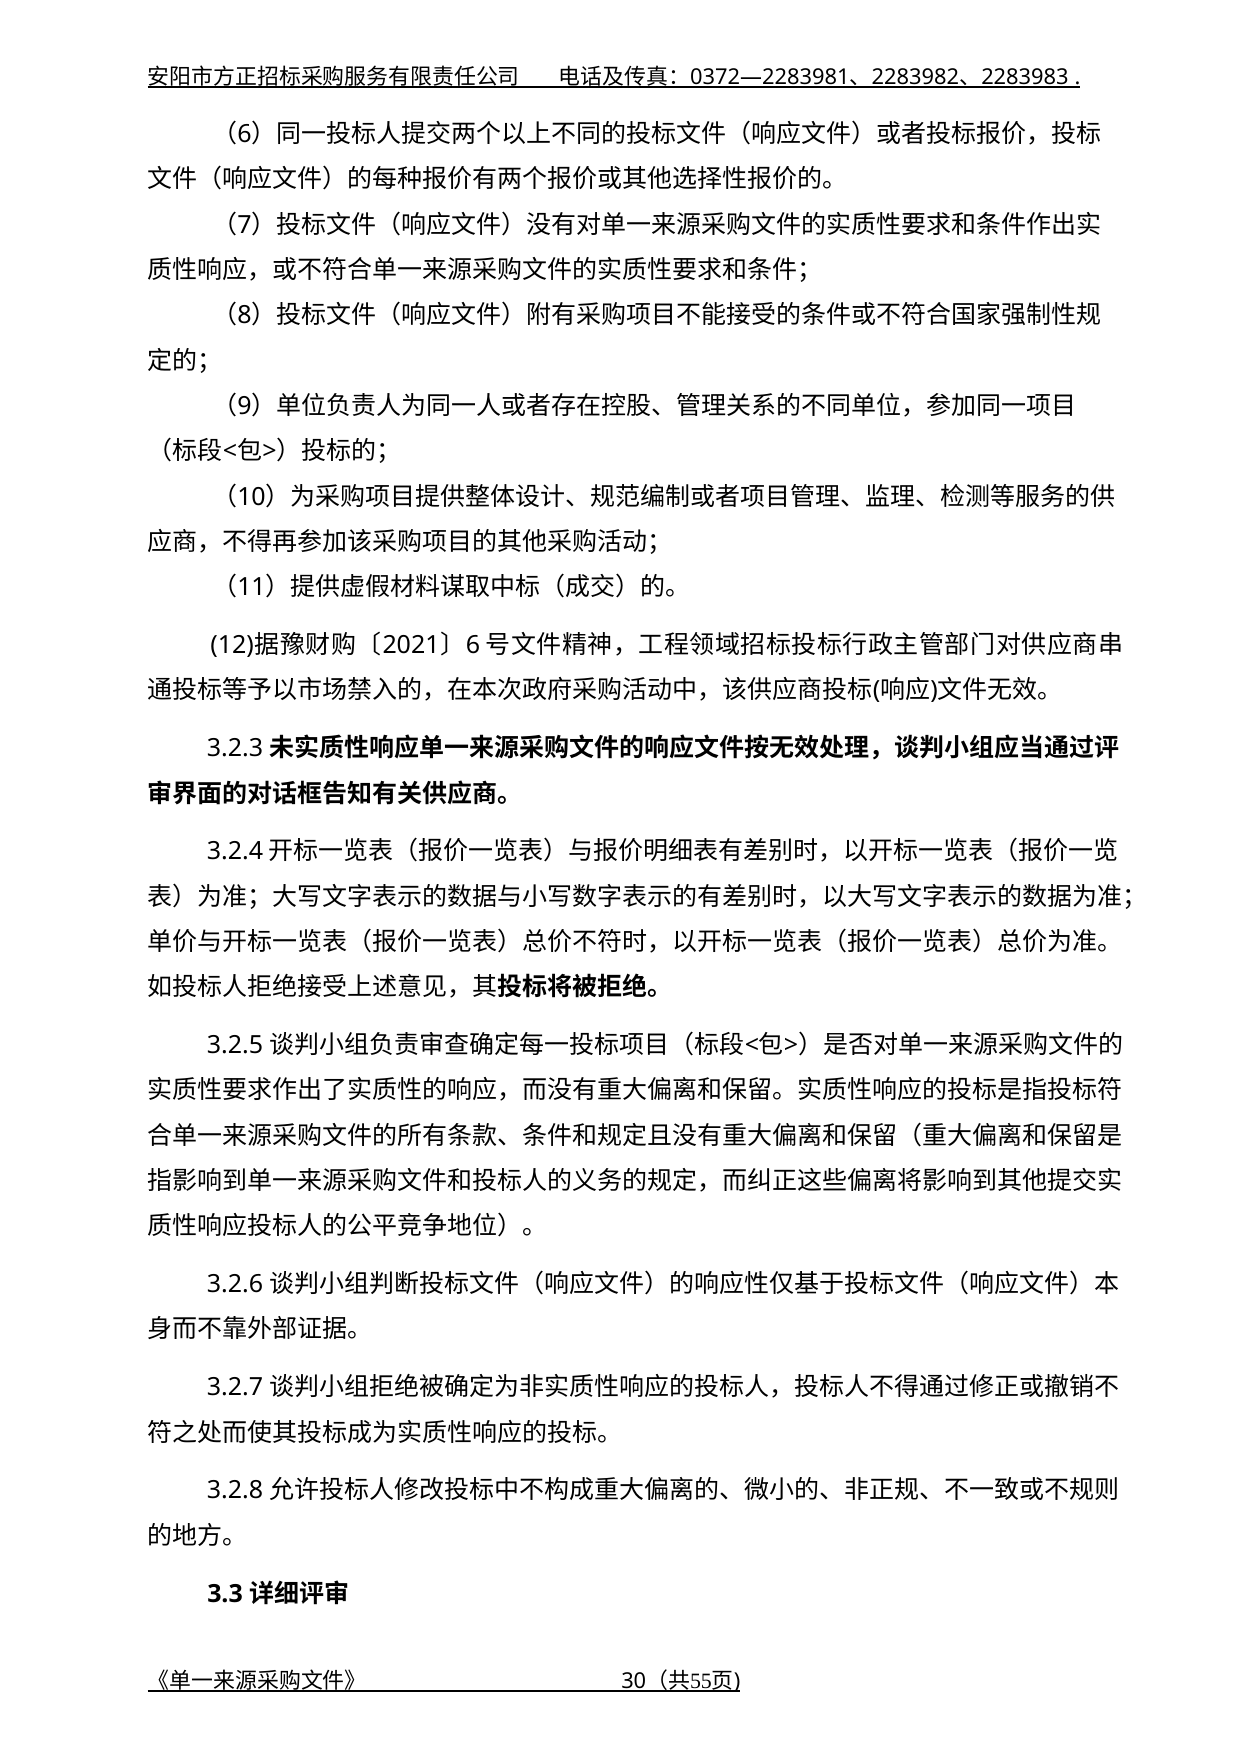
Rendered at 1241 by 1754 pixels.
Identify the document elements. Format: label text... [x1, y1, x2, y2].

text （11）提供虚假材料谋取中标（成交）的。 [148, 567, 1125, 603]
text 3.2.8 允许投标人修改投标中不构成重大偏离的、微小的、非正规、不一致或不规则的地方。 [148, 1470, 1125, 1551]
text （7）投标文件（响应文件）没有对单一来源采购文件的实质性要求和条件作出实质性响应，或不符合单一来源采购文件的实质性要求和条件； [148, 204, 1125, 286]
text 3.2.7 谈判小组拒绝被确定为非实质性响应的投标人，投标人不得通过修正或撤销不符之处而使其投标成为实质性响应的投标。 [148, 1367, 1125, 1448]
text （10）为采购项目提供整体设计、规范编制或者项目管理、监理、检测等服务的供应商，不得再参加该采购项目的其他采购活动； [148, 476, 1125, 558]
text 3.2.6 谈判小组判断投标文件（响应文件）的响应性仅基于投标文件（响应文件）本身而不靠外部证据。 [148, 1264, 1125, 1345]
text 3.2.3 未实质性响应单一来源采购文件的响应文件按无效处理，谈判小组应当通过评审界面的对话框告知有关供应商。 [148, 728, 1125, 809]
text （6）同一投标人提交两个以上不同的投标文件（响应文件）或者投标报价，投标文件（响应文件）的每种报价有两个报价或其他选择性报价的。 [148, 114, 1125, 195]
text （8）投标文件（响应文件）附有采购项目不能接受的条件或不符合国家强制性规定的； [148, 295, 1125, 376]
text （9）单位负责人为同一人或者存在控股、管理关系的不同单位，参加同一项目（标段<包>）投标的； [148, 386, 1125, 467]
text (12)据豫财购〔2021〕6号文件精神，工程领域招标投标行政主管部门对供应商串通投标等予以市场禁入的，在本次政府采购活动中，该供应商投标(响应)文件无效。 [148, 624, 1125, 706]
text 3.2.5 谈判小组负责审查确定每一投标项目（标段<包>）是否对单一来源采购文件的实质性要求作出了实质性的响应，而没有重大偏离和保留。实质性响应的投标是指投标符合单一来源采购文件的所有条款、条件和规定且没有重大偏离和保留（重大偏离和保留是指影响到单一来源采购文件和投标人的义务的规定，而纠正这些偏离将影响到其他提交实质性响应投标人的公平竞争地位）。 [148, 1024, 1125, 1242]
text 3.3 详细评审 [148, 1573, 1125, 1609]
text 3.2.4开标一览表（报价一览表）与报价明细表有差别时，以开标一览表（报价一览表）为准；大写文字表示的数据与小写数字表示的有差别时，以大写文字表示的数据为准；单价与开标一览表（报价一览表）总价不符时，以开标一览表（报价一览表）总价为准。如投标人拒绝接受上述意见，其投标将被拒绝。 [148, 831, 1125, 1003]
